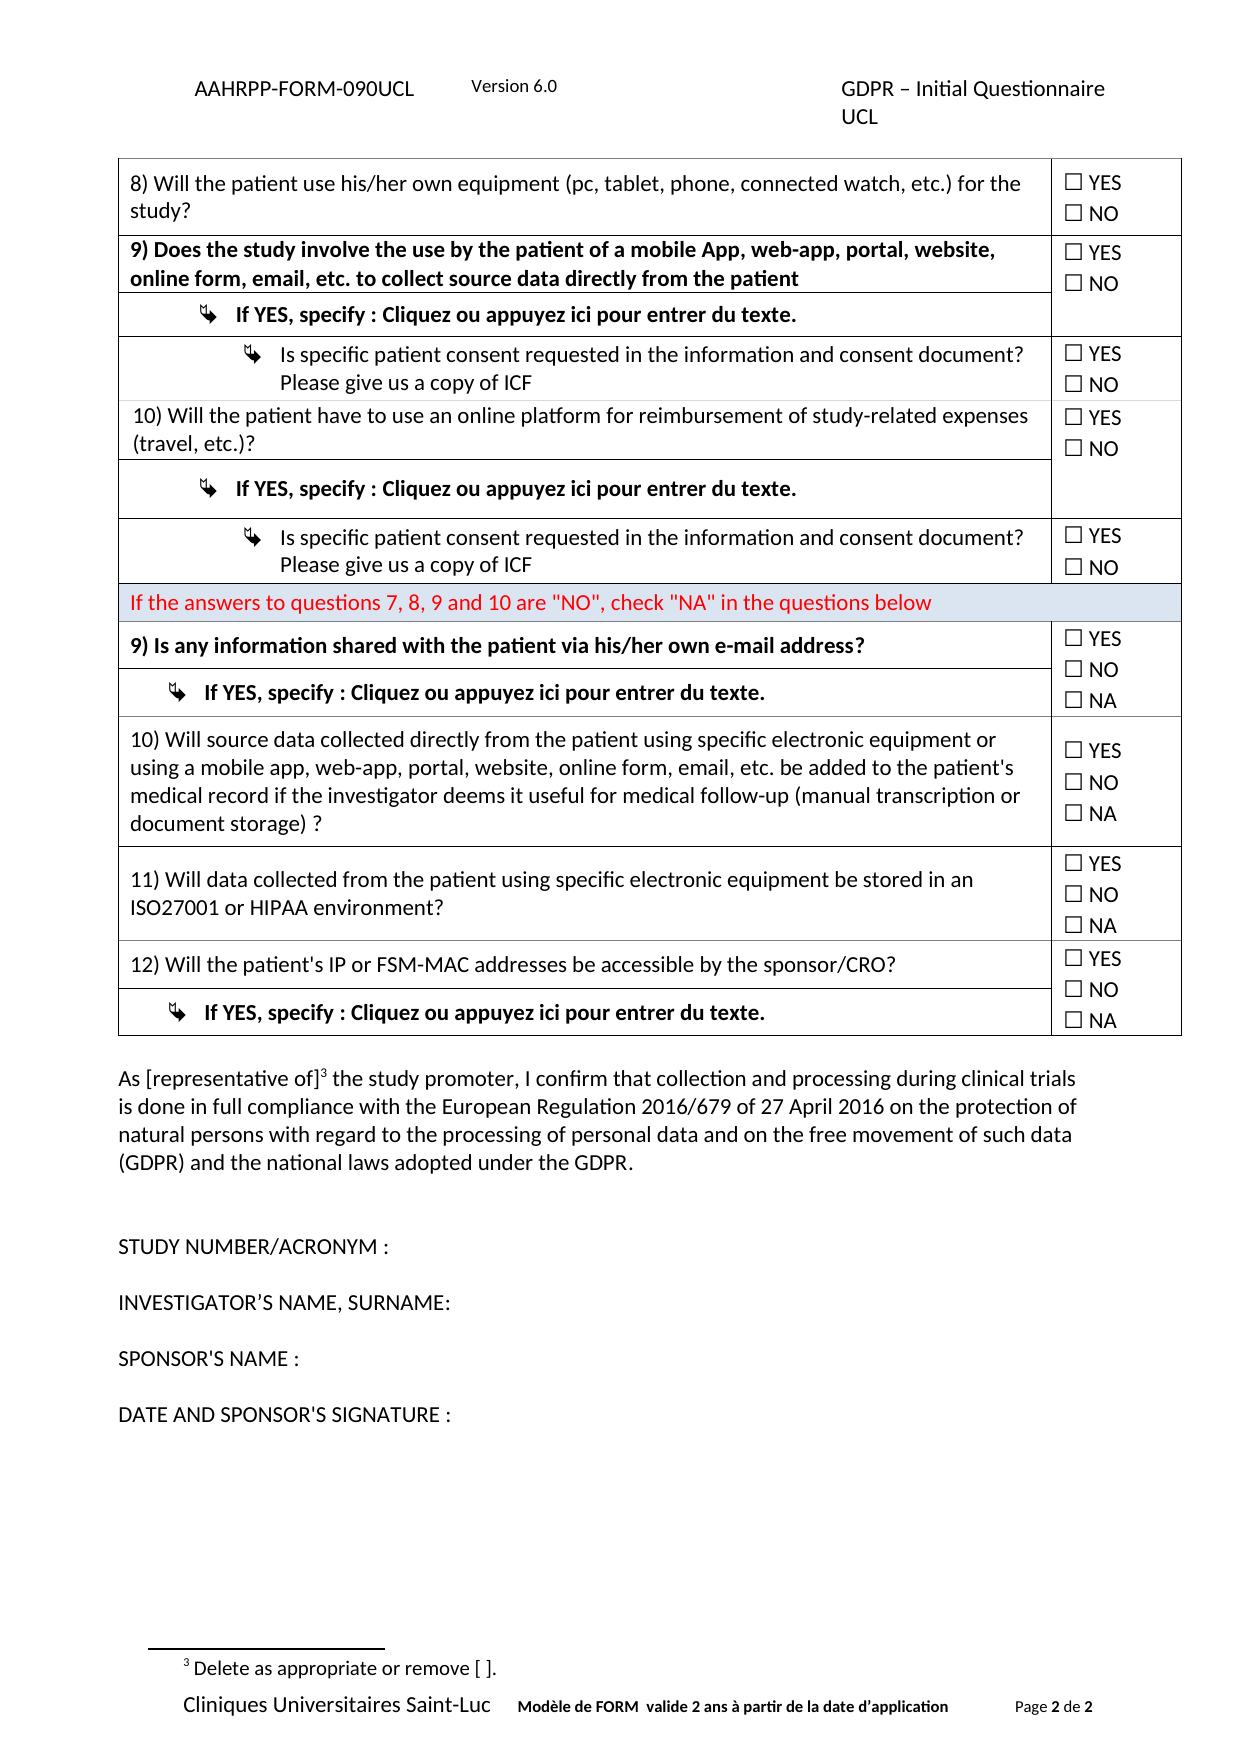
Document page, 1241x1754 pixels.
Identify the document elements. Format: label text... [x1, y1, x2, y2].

text SPONSOR's NAME : [118, 1344, 1093, 1372]
table_cell YES NO [1052, 236, 1181, 336]
table_cell YES NO NA [1052, 717, 1181, 846]
text As [representative of] the study promoter, I confirm that collection and processing during clinical trials is done in full compliance with the European Regulation 2016/679 of 27 April 2016 on the protection of natural persons with regard to the processing of personal data and on the free movement of such data (GDPR) and the national laws adopted under the GDPR. [118, 1064, 1093, 1176]
table_cell If YES, specify : [119, 669, 1051, 716]
table_cell 11) Will data collected from the patient using specific electronic equipment be stored in an ISO27001 or HIPAA environment? [119, 847, 1051, 940]
table_cell YES NO [1052, 401, 1181, 518]
text DATE AND SPONSOR'S SIGNATURE : [118, 1401, 1093, 1428]
table_cell If YES, specify : [119, 293, 1051, 336]
text INVESTIGATOR’S NAME, SURNAME: [118, 1288, 1093, 1316]
table_cell 10) Will source data collected directly from the patient using specific electronic equipment or using a mobile app, web-app, portal, website, online form, email, etc. be added to the patient's medical record if the investigator deems it useful for medical follow-up (manual transcription or document storage) ? [119, 717, 1051, 846]
table_cell YES NO NA [1052, 847, 1181, 940]
table_cell YES NO NA [1052, 941, 1181, 1035]
table_cell 12) Will the patient's IP or FSM-MAC addresses be accessible by the sponsor/CRO? [119, 941, 1051, 988]
table_cell YES NO [1052, 519, 1181, 583]
table_cell If YES, specify : [119, 460, 1051, 518]
table_cell YES NO [1052, 159, 1181, 234]
table_cell 9) Does the study involve the use by the patient of a mobile App, web-app, portal, website, online form, email, etc. to collect source data directly from the patient [119, 236, 1051, 292]
table_cell Is specific patient consent requested in the information and consent document? Please give us a copy of ICF [119, 337, 1051, 399]
table_cell 10) Will the patient have to use an online platform for reimbursement of study-related expenses (travel, etc.)? [119, 401, 1051, 458]
table_cell 8) Will the patient use his/her own equipment (pc, tablet, phone, connected watch, etc.) for the study? [119, 159, 1051, 234]
table_cell YES NO NA [1052, 622, 1181, 716]
table_cell If the answers to questions 7, 8, 9 and 10 are "NO", check "NA" in the questions below [119, 584, 1181, 621]
table_cell If YES, specify : [119, 989, 1051, 1035]
table_cell Is specific patient consent requested in the information and consent document? Please give us a copy of ICF [119, 519, 1051, 583]
table_cell 9) Is any information shared with the patient via his/her own e-mail address? [119, 622, 1051, 668]
text STUDY NUMBER/ACRONYM : [118, 1232, 1093, 1260]
table_cell YES NO [1052, 337, 1181, 399]
